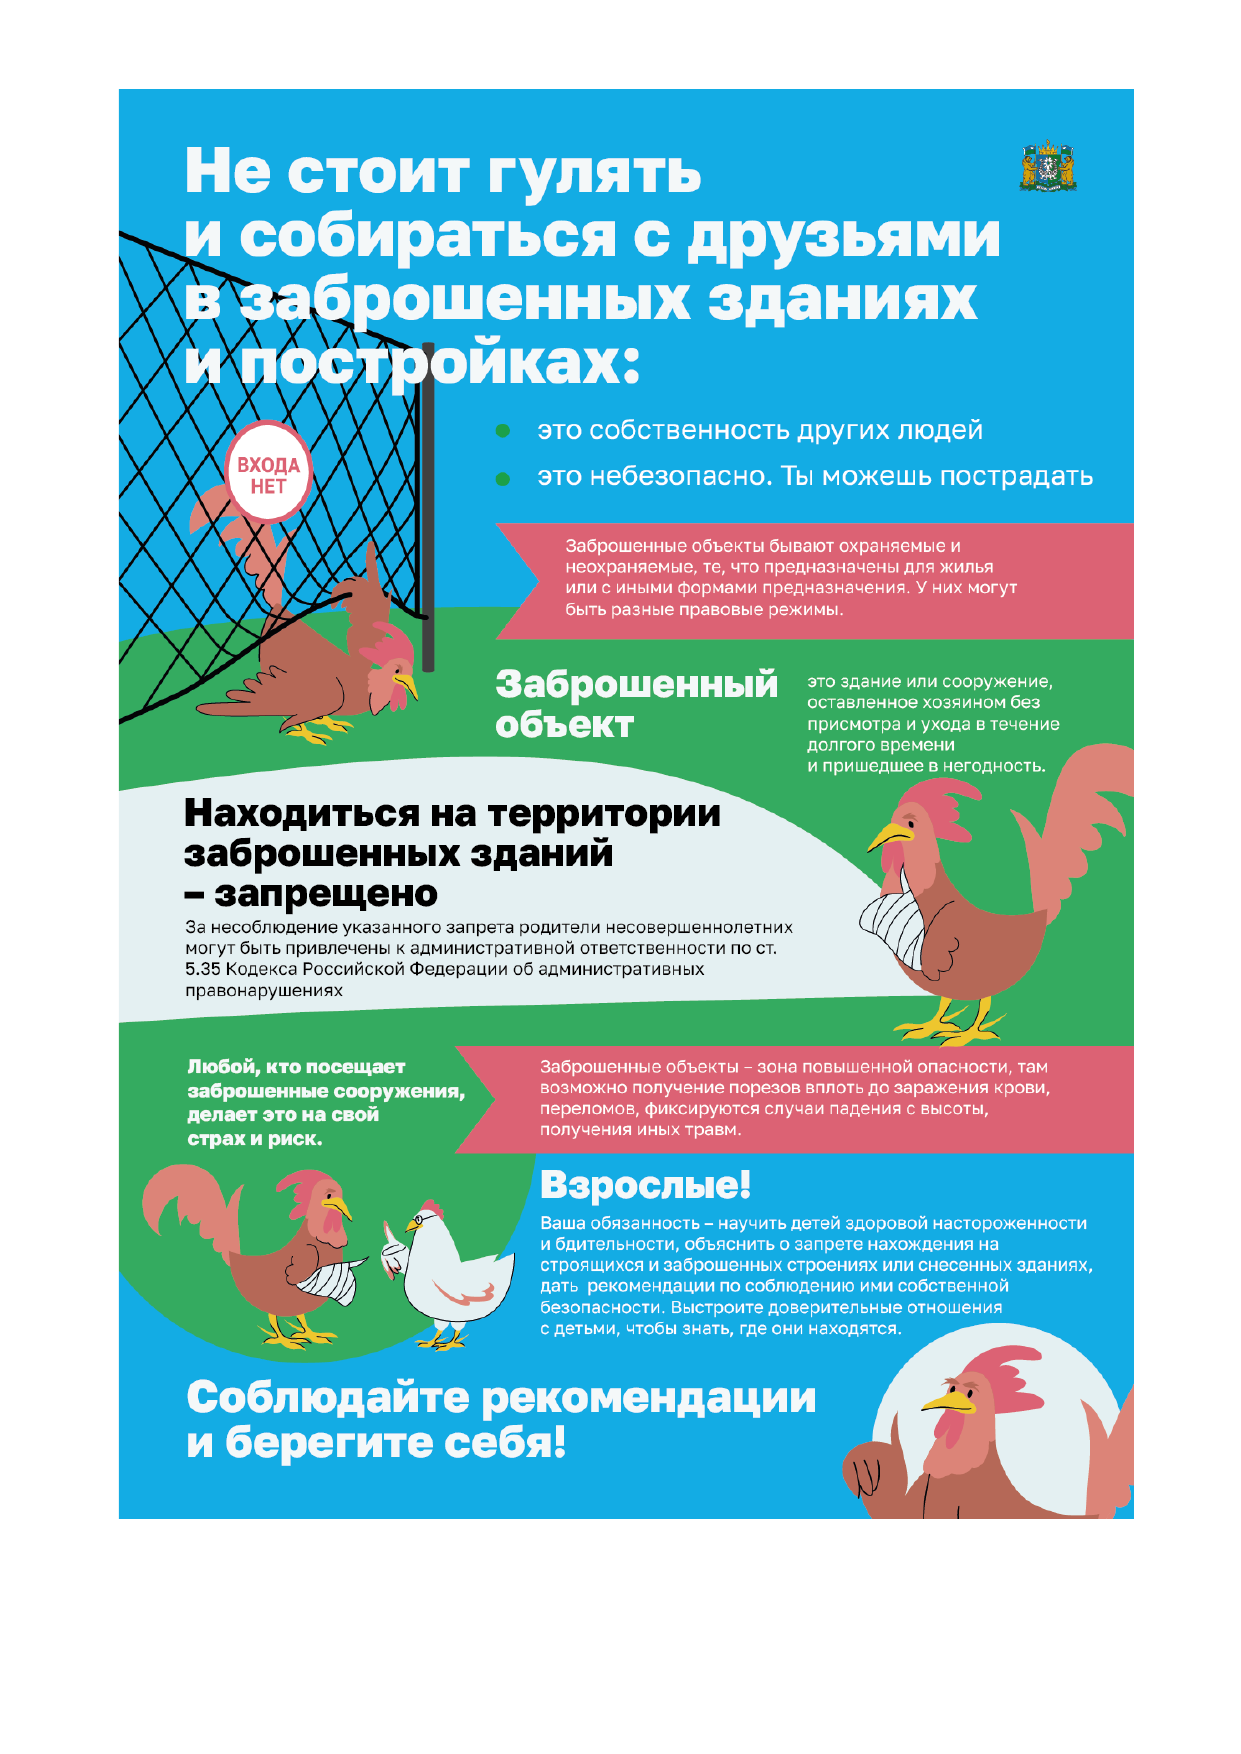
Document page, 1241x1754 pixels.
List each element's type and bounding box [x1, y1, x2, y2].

picture [118, 89, 1134, 1515]
